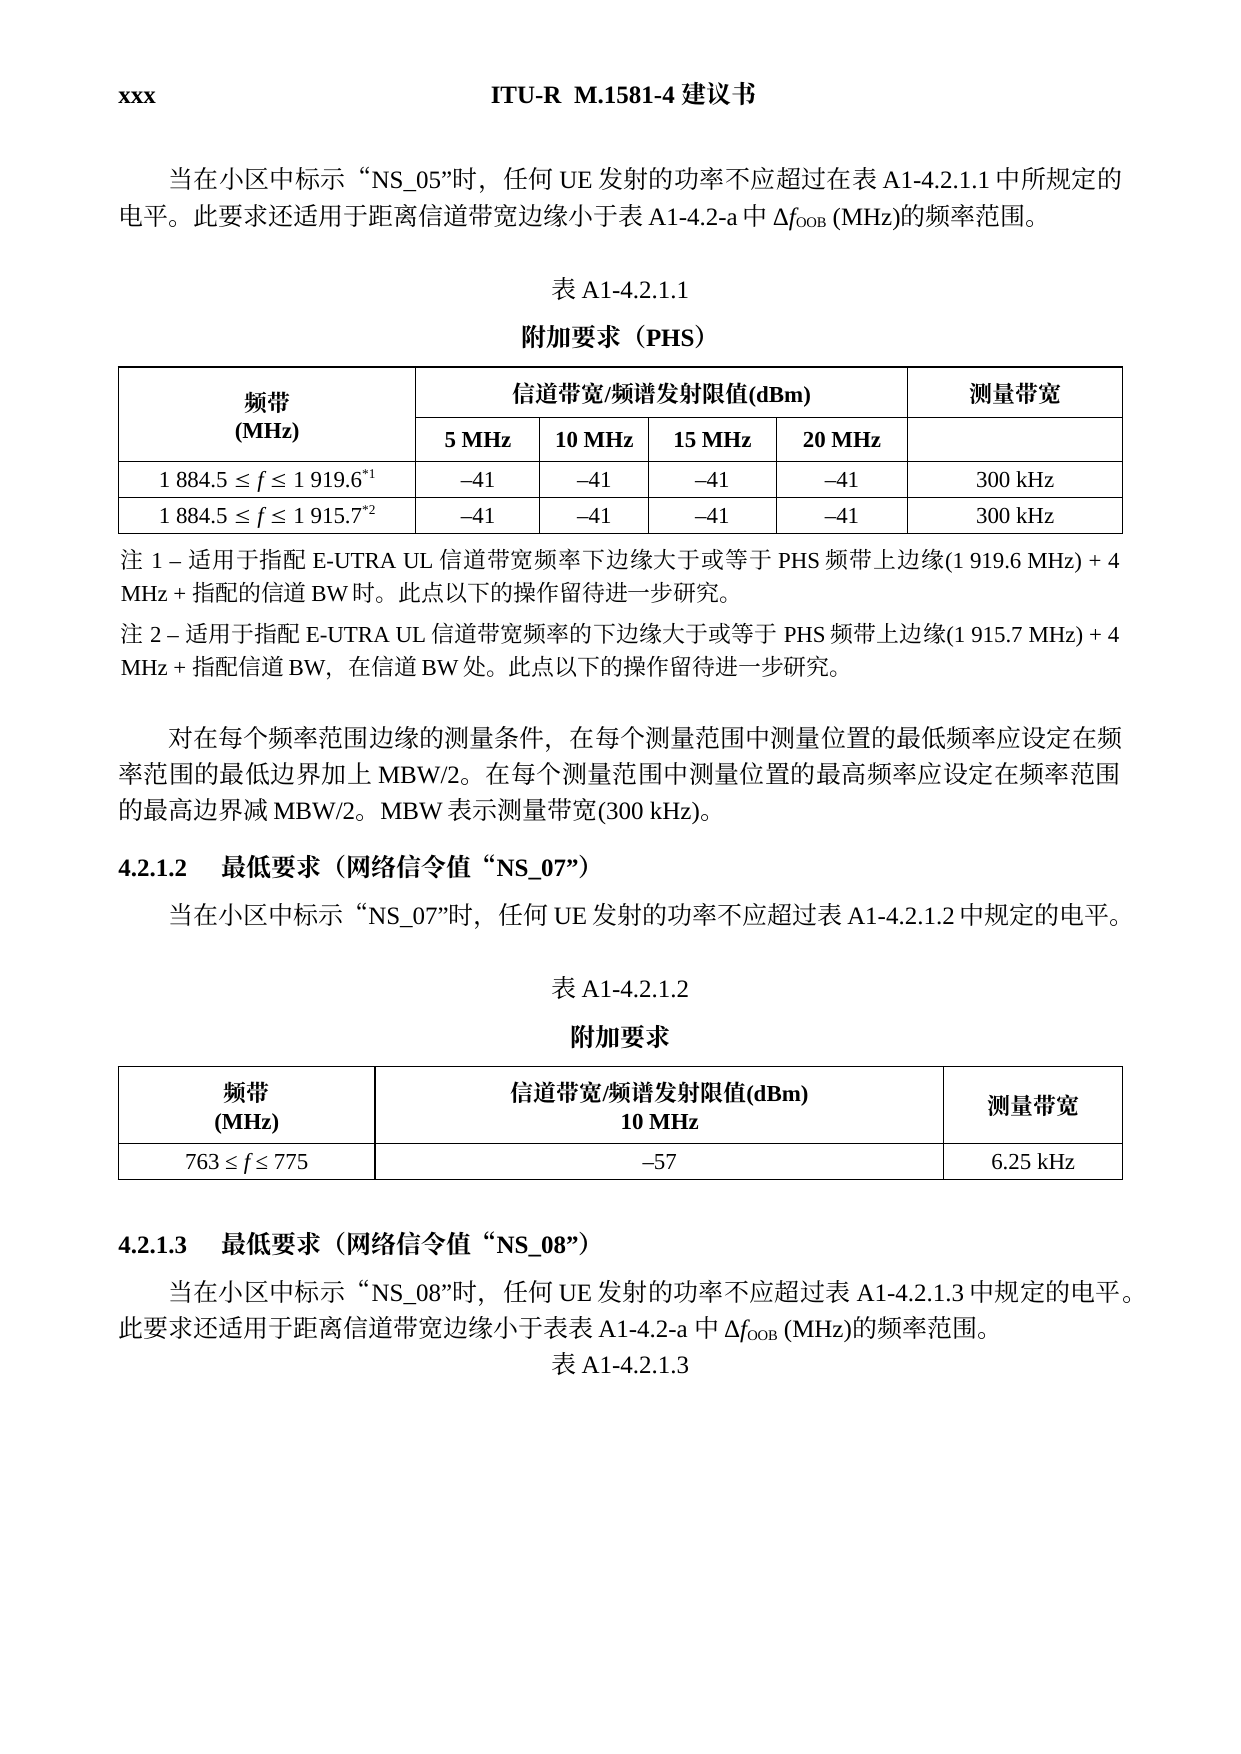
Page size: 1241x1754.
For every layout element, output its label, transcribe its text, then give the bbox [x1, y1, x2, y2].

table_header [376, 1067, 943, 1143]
text 当在小区中标示“NS_05”时，任何UE发射的功率不应超过在表A1-4.2.1.1中所规定的电平。此要求还适用于距离信道带宽边缘小于表A1-4.2-a中ΔfOOB (MHz)的频率范围。 [118, 160, 1122, 232]
subtitle 4.2.1.2 最低要求（网络信令值“NS_07”） [118, 847, 1122, 883]
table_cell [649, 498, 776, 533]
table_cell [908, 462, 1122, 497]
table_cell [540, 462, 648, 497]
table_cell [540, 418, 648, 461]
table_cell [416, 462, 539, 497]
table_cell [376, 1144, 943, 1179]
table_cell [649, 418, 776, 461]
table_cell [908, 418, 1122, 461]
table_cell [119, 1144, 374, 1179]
title 附加要求（PHS） [118, 318, 1122, 354]
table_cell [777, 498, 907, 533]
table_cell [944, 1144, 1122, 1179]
title 附加要求 [118, 1017, 1122, 1053]
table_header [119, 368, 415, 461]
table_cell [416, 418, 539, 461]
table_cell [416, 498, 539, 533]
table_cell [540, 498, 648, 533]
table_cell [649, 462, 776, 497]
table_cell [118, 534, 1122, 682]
text 当在小区中标示“NS_07”时，任何UE发射的功率不应超过表A1-4.2.1.2中规定的电平。 [118, 896, 1122, 932]
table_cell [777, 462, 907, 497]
text 对在每个频率范围边缘的测量条件，在每个测量范围中测量位置的最低频率应设定在频率范围的最低边界加上MBW/2。在每个测量范围中测量位置的最高频率应设定在频率范围的最高边界减MBW/2。MBW表示测量带宽(300 kHz)。 [118, 718, 1122, 826]
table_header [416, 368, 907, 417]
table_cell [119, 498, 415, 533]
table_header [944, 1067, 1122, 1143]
text 表A1-4.2.1.2 [118, 969, 1122, 1005]
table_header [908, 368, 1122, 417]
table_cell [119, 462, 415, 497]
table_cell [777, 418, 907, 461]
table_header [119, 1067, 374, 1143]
text 当在小区中标示“NS_08”时，任何UE发射的功率不应超过表A1-4.2.1.3中规定的电平。此要求还适用于距离信道带宽边缘小于表表A1-4.2-a 中ΔfOOB (MHz)的频率范围。 [118, 1273, 1122, 1345]
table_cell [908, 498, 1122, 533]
subtitle 4.2.1.3 最低要求（网络信令值“NS_08”） [118, 1224, 1122, 1261]
text 表A1-4.2.1.3 [118, 1345, 1122, 1381]
text 表A1-4.2.1.1 [118, 269, 1122, 306]
